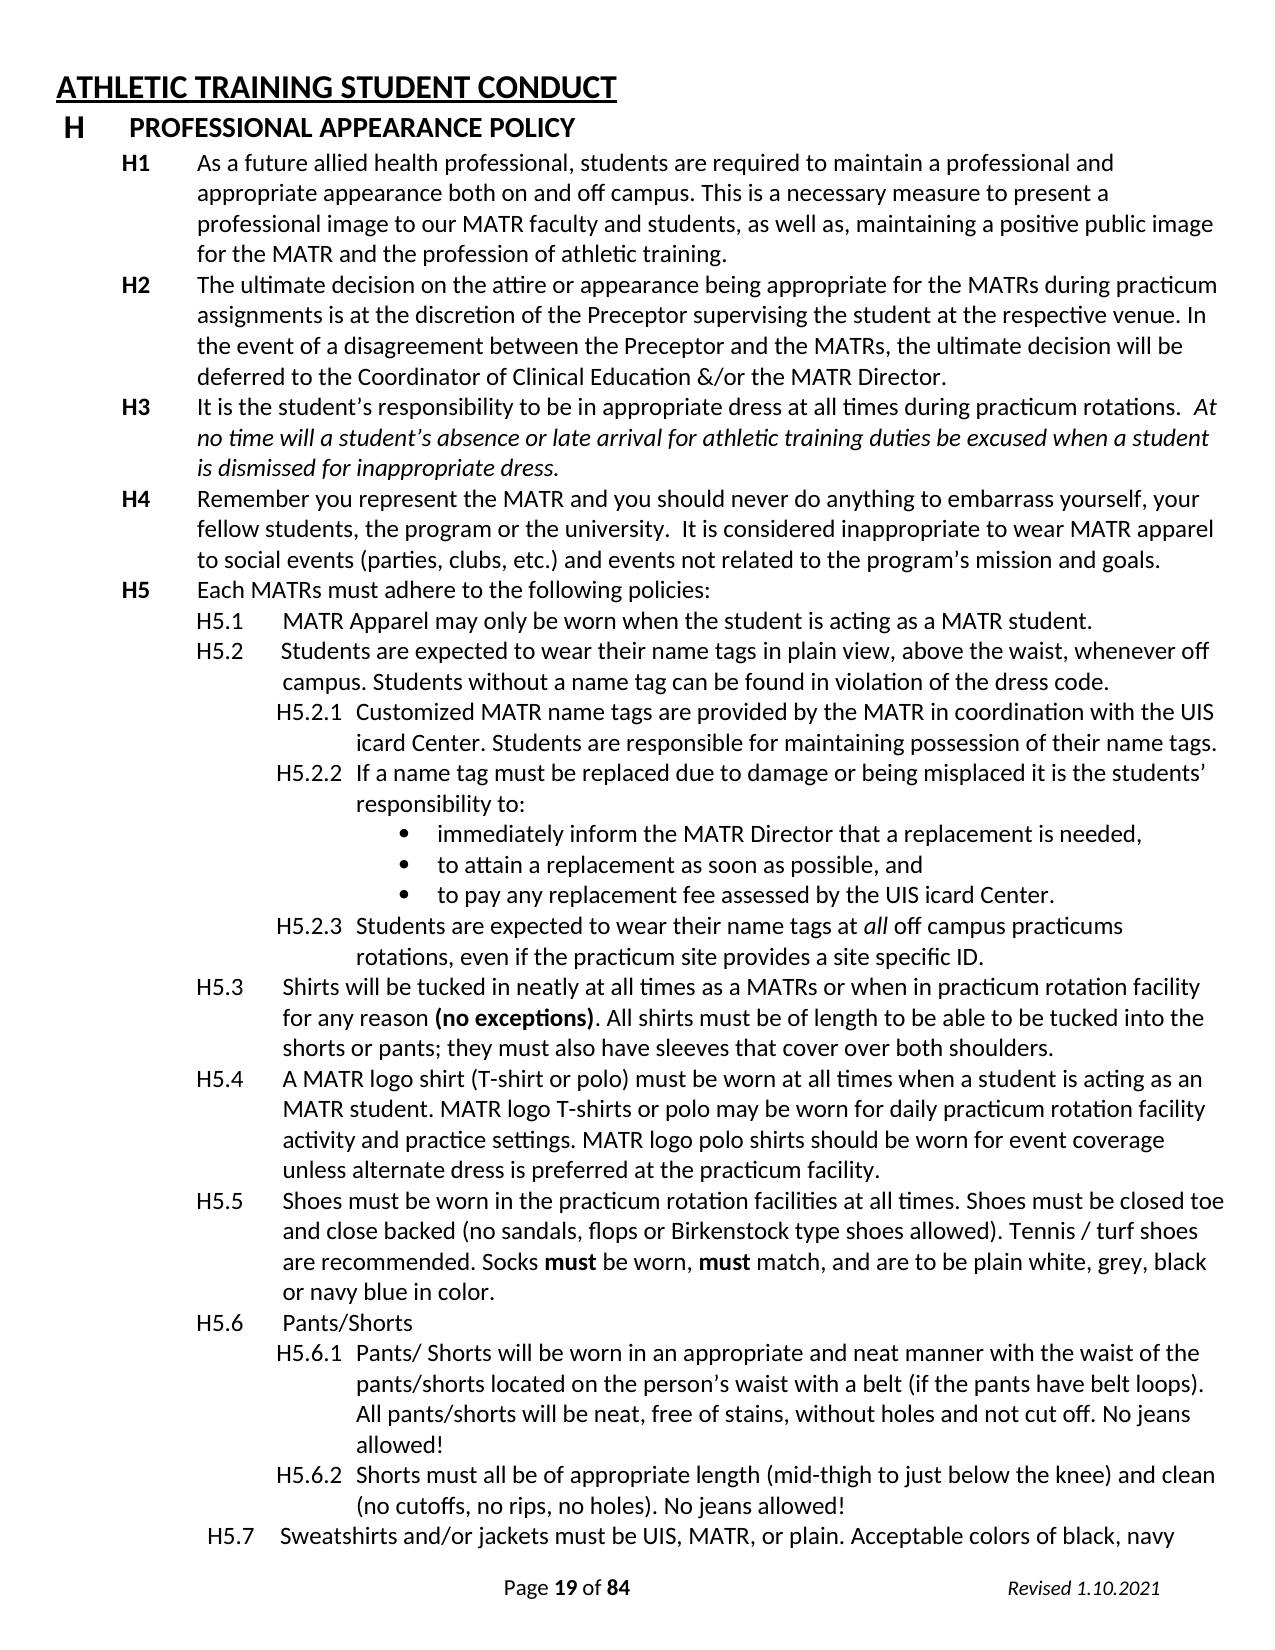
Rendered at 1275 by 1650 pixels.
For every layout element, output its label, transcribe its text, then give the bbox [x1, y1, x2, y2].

table_cell H3 [110, 391, 186, 483]
table_cell Pants/Shorts [271, 1307, 1234, 1337]
table_cell PROFESSIONAL APPEARANCE POLICY [110, 106, 1234, 147]
table_cell H5.5 [186, 1185, 271, 1307]
table_cell Shorts must all be of appropriate length (mid-thigh to just below the knee) and clean (no cutoffs, no rips, no holes). No jeans allowed! [345, 1460, 1234, 1521]
table_cell H5.1 [186, 605, 271, 635]
table_cell The ultimate decision on the attire or appearance being appropriate for the MATRs during practicum assignments is at the discretion of the Preceptor supervising the student at the respective venue. In the event of a disagreement between the Preceptor and the MATRs, the ultimate decision will be deferred to the Coordinator of Clinical Education &/or the MATR Director. [186, 269, 1234, 391]
table_cell As a future allied health professional, students are required to maintain a professional and appropriate appearance both on and off campus. This is a necessary measure to present a professional image to our MATR faculty and students, as well as, maintaining a positive public image for the MATR and the profession of athletic training. [186, 147, 1234, 269]
table_cell H5.2.1 [271, 696, 344, 757]
table_cell It is the student’s responsibility to be in appropriate dress at all times during practicum rotations. At no time will a student’s absence or late arrival for athletic training duties be excused when a student is dismissed for inappropriate dress. [186, 391, 1234, 483]
table_cell Students are expected to wear their name tags at all off campus practicums rotations, even if the practicum site provides a site specific ID. [345, 910, 1234, 971]
table_cell Remember you represent the MATR and you should never do anything to embarrass yourself, your fellow students, the program or the university. It is considered inappropriate to wear MATR apparel to social events (parties, clubs, etc.) and events not related to the program’s mission and goals. [186, 483, 1234, 574]
table_cell Pants/ Shorts will be worn in an appropriate and neat manner with the waist of the pants/shorts located on the person’s waist with a belt (if the pants have belt loops). All pants/shorts will be neat, free of stains, without holes and not cut off. No jeans allowed! [345, 1338, 1234, 1459]
table_cell H5.6 [186, 1307, 271, 1337]
table_header ATHLETIC TRAINING STUDENT CONDUCT [38, 66, 1234, 106]
table_cell H5.4 [186, 1063, 271, 1185]
table_cell H5.7 [196, 1521, 268, 1551]
table_cell Each MATRs must adhere to the following policies: [186, 574, 1234, 605]
table_cell H5.2.3 [271, 910, 344, 971]
table_cell H2 [110, 269, 186, 391]
table_cell A MATR logo shirt (T-shirt or polo) must be worn at all times when a student is acting as an MATR student. MATR logo T-shirts or polo may be worn for daily practicum rotation facility activity and practice settings. MATR logo polo shirts should be worn for event coverage unless alternate dress is preferred at the practicum facility. [271, 1063, 1234, 1185]
table_cell Students are expected to wear their name tags in plain view, above the waist, whenever off campus. Students without a name tag can be found in violation of the dress code. [271, 635, 1234, 696]
table_cell H5.6.2 [271, 1460, 344, 1521]
table_cell If a name tag must be replaced due to damage or being misplaced it is the students’ responsibility to: immediately inform the MATR Director that a replacement is needed, to attain a replacement as soon as possible, and to pay any replacement fee assessed by the UIS icard Center. [345, 758, 1234, 910]
table_cell MATR Apparel may only be worn when the student is acting as a MATR student. [271, 605, 1234, 635]
table_cell Shirts will be tucked in neatly at all times as a MATRs or when in practicum rotation facility for any reason (no exceptions). All shirts must be of length to be able to be tucked into the shorts or pants; they must also have sleeves that cover over both shoulders. [271, 971, 1234, 1063]
table_cell H1 [110, 147, 186, 269]
table_cell Customized MATR name tags are provided by the MATR in coordination with the UIS icard Center. Students are responsible for maintaining possession of their name tags. [345, 696, 1234, 757]
table_cell H5 [110, 574, 186, 605]
table_cell Shoes must be worn in the practicum rotation facilities at all times. Shoes must be closed toe and close backed (no sandals, flops or Birkenstock type shoes allowed). Tennis / turf shoes are recommended. Socks must be worn, must match, and are to be plain white, grey, black or navy blue in color. [271, 1185, 1234, 1307]
table_cell H5.2 [186, 635, 271, 696]
table_cell H5.6.1 [271, 1338, 344, 1459]
table_cell H [38, 106, 110, 147]
table_cell H5.3 [186, 971, 271, 1063]
table_cell H4 [110, 483, 186, 574]
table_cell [269, 1521, 1234, 1551]
table_cell H5.2.2 [271, 758, 344, 910]
